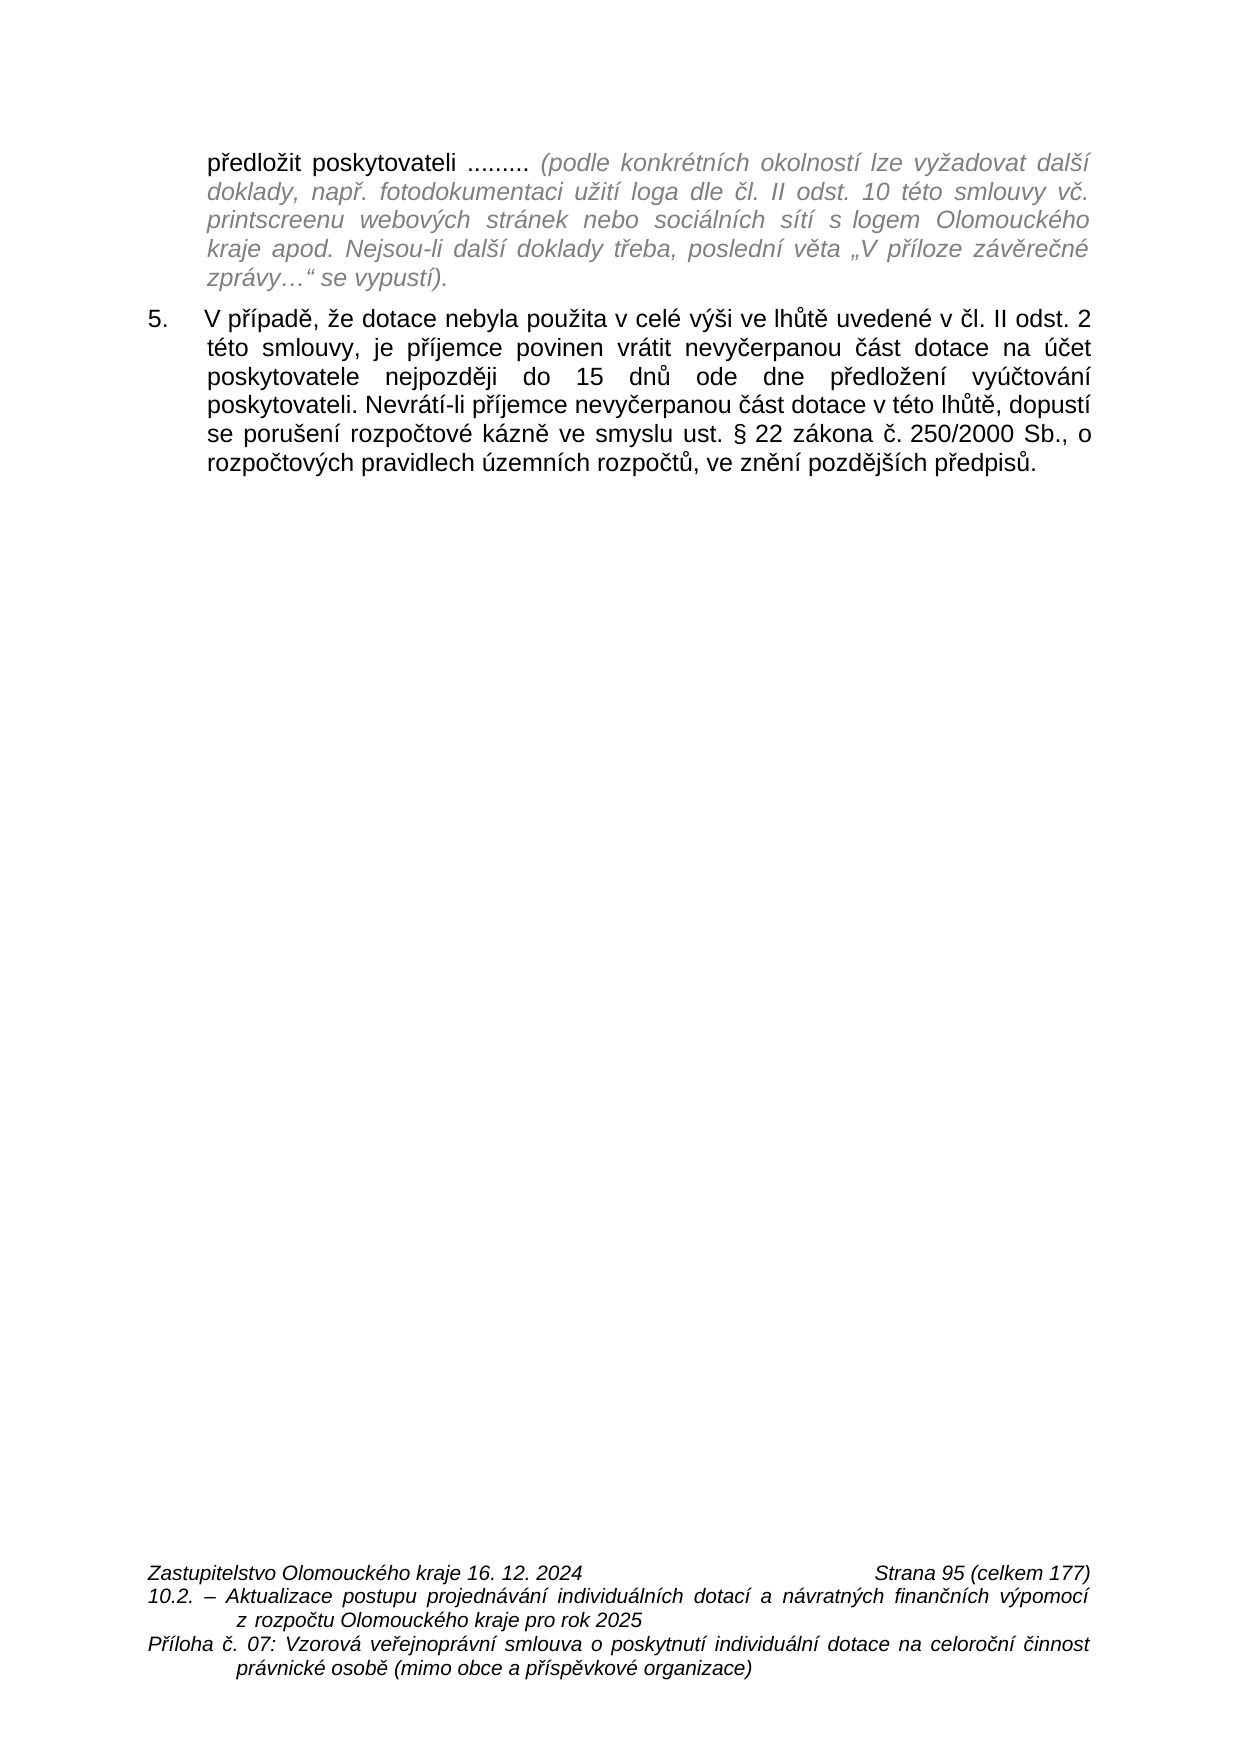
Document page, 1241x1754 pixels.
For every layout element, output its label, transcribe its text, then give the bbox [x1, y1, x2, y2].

list V případě, že dotace nebyla použita v celé výši ve lhůtě uvedené v čl. II odst. 2 této smlouvy, je příjemce povinen vrátit nevyčerpanou část dotace na účet poskytovatele nejpozději do 15 dnů ode dne předložení vyúčtování poskytovateli. Nevrátí-li příjemce nevyčerpanou část dotace v této lhůtě, dopustí se porušení rozpočtové kázně ve smyslu ust. § 22 zákona č. 250/2000 Sb., o rozpočtových pravidlech územních rozpočtů, ve znění pozdějších předpisů. [148, 304, 1092, 476]
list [207, 148, 1092, 291]
